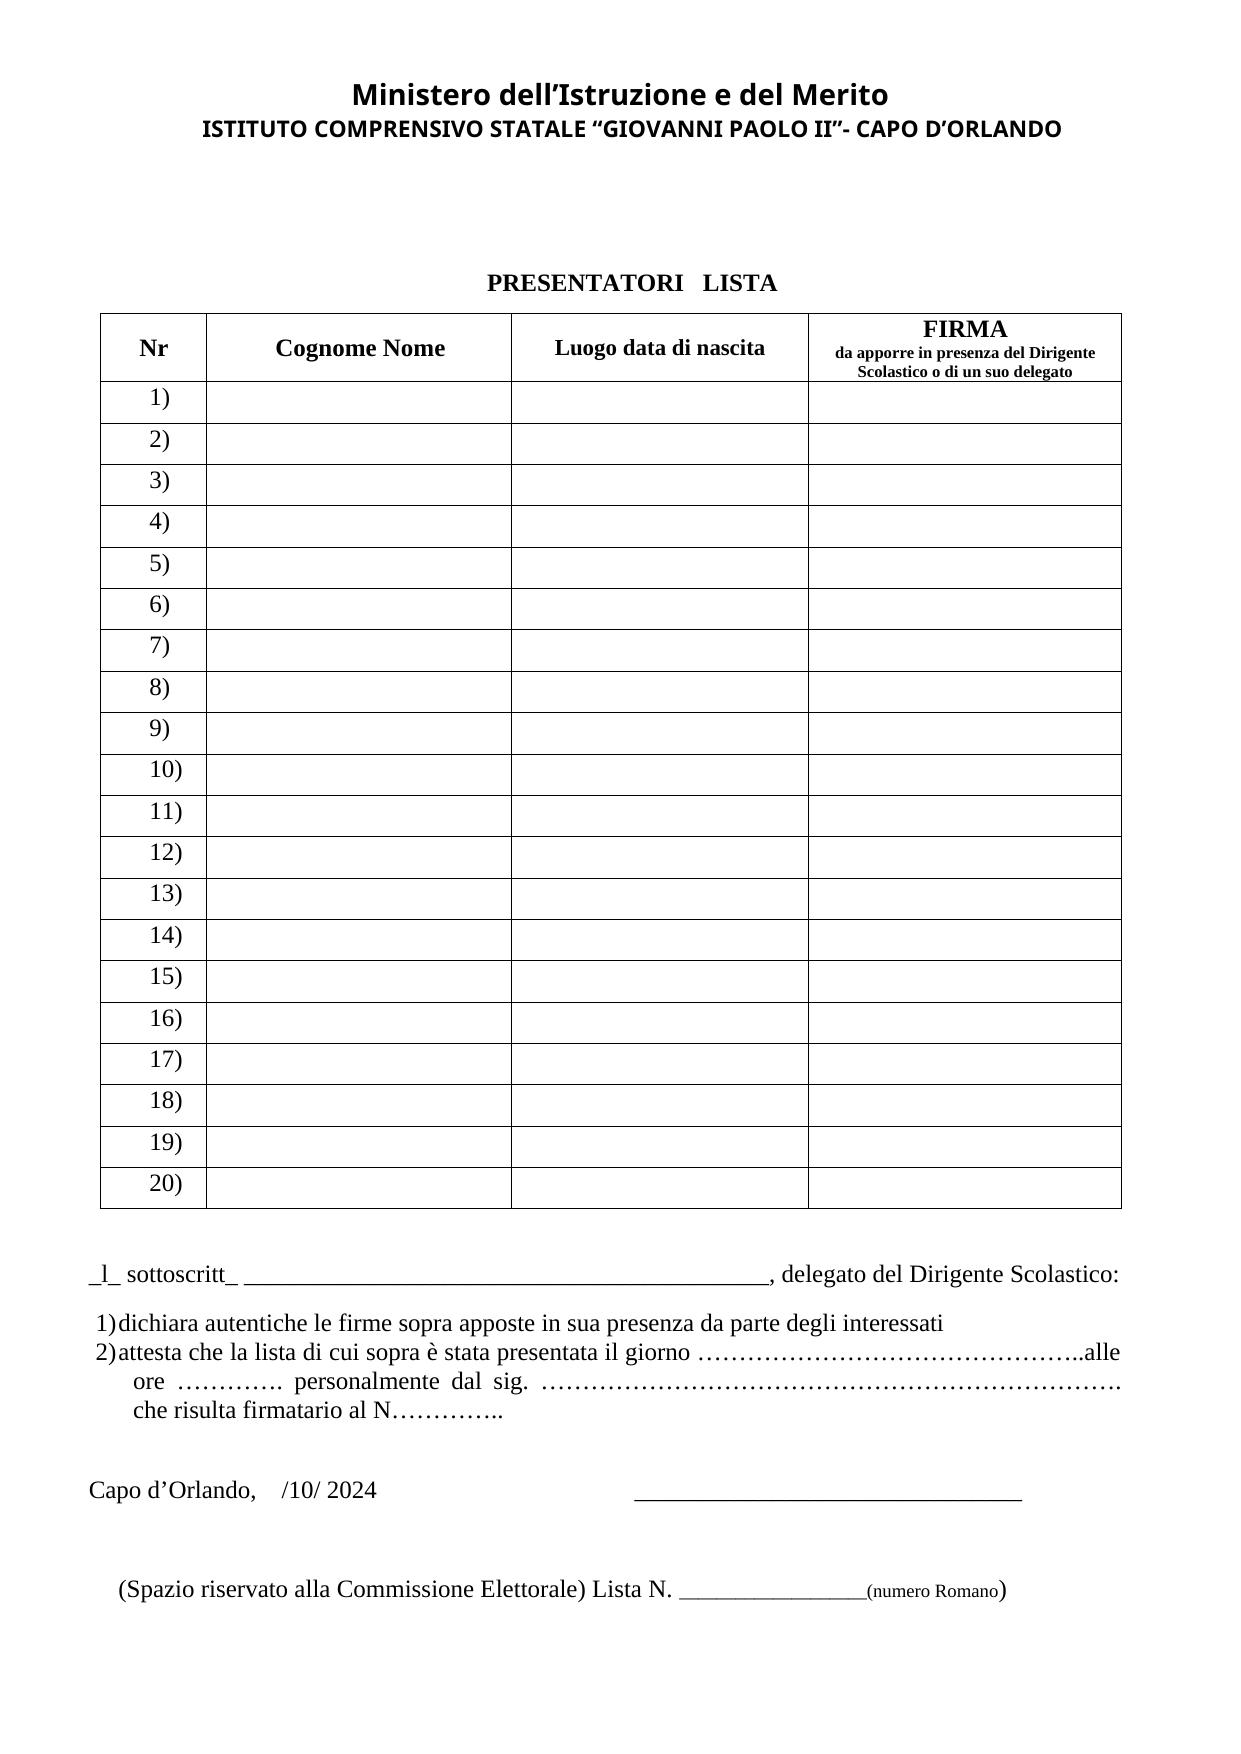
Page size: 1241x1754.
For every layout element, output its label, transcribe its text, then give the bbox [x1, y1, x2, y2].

table_cell [207, 879, 511, 919]
table_cell [512, 713, 808, 753]
table_cell [101, 672, 206, 712]
table_cell [512, 920, 808, 960]
text Capo d’Orlando, /10/ 2024 _______________________________ [88, 1475, 1122, 1503]
table_cell [207, 672, 511, 712]
table_cell [101, 1044, 206, 1084]
table_cell [101, 506, 206, 547]
text PRESENTATORI LISTA [118, 268, 1122, 296]
table_cell [207, 548, 511, 588]
table_cell [809, 1085, 1121, 1126]
table_cell [207, 424, 511, 464]
table_cell [207, 1168, 511, 1208]
table_cell [512, 424, 808, 464]
table_cell [207, 630, 511, 671]
table_cell [809, 1044, 1121, 1084]
table_cell [512, 506, 808, 547]
table_cell [809, 506, 1121, 547]
table_header FIRMA da apporre in presenza del Dirigente Scolastico o di un suo delegato [809, 314, 1121, 381]
table_cell [809, 713, 1121, 753]
table_cell [512, 1127, 808, 1167]
table_cell [207, 1003, 511, 1043]
table_cell [512, 548, 808, 588]
table_cell [101, 920, 206, 960]
table_header Luogo data di nascita [512, 314, 808, 381]
table_cell [809, 1003, 1121, 1043]
table_cell [207, 961, 511, 1002]
table_cell [809, 879, 1121, 919]
table_cell [101, 1127, 206, 1167]
table_cell [101, 961, 206, 1002]
text (Spazio riservato alla Commissione Elettorale) Lista N. ____________________(numero Romano) [118, 1574, 1122, 1603]
table_header Cognome Nome [207, 314, 511, 381]
table_cell [101, 548, 206, 588]
table_cell [101, 382, 206, 423]
table_cell [809, 548, 1121, 588]
table_cell [101, 1168, 206, 1208]
table_cell [809, 961, 1121, 1002]
table_cell [809, 630, 1121, 671]
table_cell [512, 1044, 808, 1084]
table_cell [207, 920, 511, 960]
table_cell [207, 755, 511, 795]
table_cell [809, 672, 1121, 712]
list dichiara autentiche le firme sopra apposte in sua presenza da parte degli interessati [95, 1308, 1122, 1337]
table_cell [207, 1127, 511, 1167]
table_cell [101, 837, 206, 877]
table_cell [512, 837, 808, 877]
table_cell [207, 506, 511, 547]
list attesta che la lista di cui sopra è stata presentata il giorno ………………………………………..alle ore …………. personalmente dal sig. ……………………………………………………………. che risulta firmatario al N………….. [95, 1337, 1122, 1423]
table_cell [512, 1168, 808, 1208]
table_cell [512, 630, 808, 671]
table_cell [101, 1003, 206, 1043]
table_cell [207, 465, 511, 505]
table_cell [101, 796, 206, 836]
table_cell [207, 1085, 511, 1126]
table_cell [101, 713, 206, 753]
table_cell [101, 424, 206, 464]
table_cell [809, 382, 1121, 423]
table_cell [101, 879, 206, 919]
table_cell [512, 672, 808, 712]
table_cell [809, 755, 1121, 795]
table_cell [512, 879, 808, 919]
table_cell [101, 465, 206, 505]
table_cell [512, 465, 808, 505]
table_cell [207, 713, 511, 753]
table_cell [512, 589, 808, 629]
table_cell [512, 755, 808, 795]
table_cell [809, 920, 1121, 960]
table_cell [512, 796, 808, 836]
table_cell [809, 837, 1121, 877]
table_cell [809, 424, 1121, 464]
table_cell [809, 796, 1121, 836]
table_cell [207, 382, 511, 423]
table_cell [512, 961, 808, 1002]
table_cell [207, 796, 511, 836]
table_cell [512, 1085, 808, 1126]
table_cell [207, 589, 511, 629]
table_cell [809, 1168, 1121, 1208]
table_cell [207, 1044, 511, 1084]
table_cell [101, 630, 206, 671]
table_cell [809, 465, 1121, 505]
table_cell [809, 1127, 1121, 1167]
table_cell [207, 837, 511, 877]
table_cell [101, 589, 206, 629]
table_cell [512, 382, 808, 423]
text _l_ sottoscritt_ __________________________________________, delegato del Dirigente Scolastico: [88, 1259, 1122, 1288]
table_header Nr [101, 314, 206, 381]
table_cell [809, 589, 1121, 629]
table_cell [101, 1085, 206, 1126]
table_cell [512, 1003, 808, 1043]
table_cell [101, 755, 206, 795]
